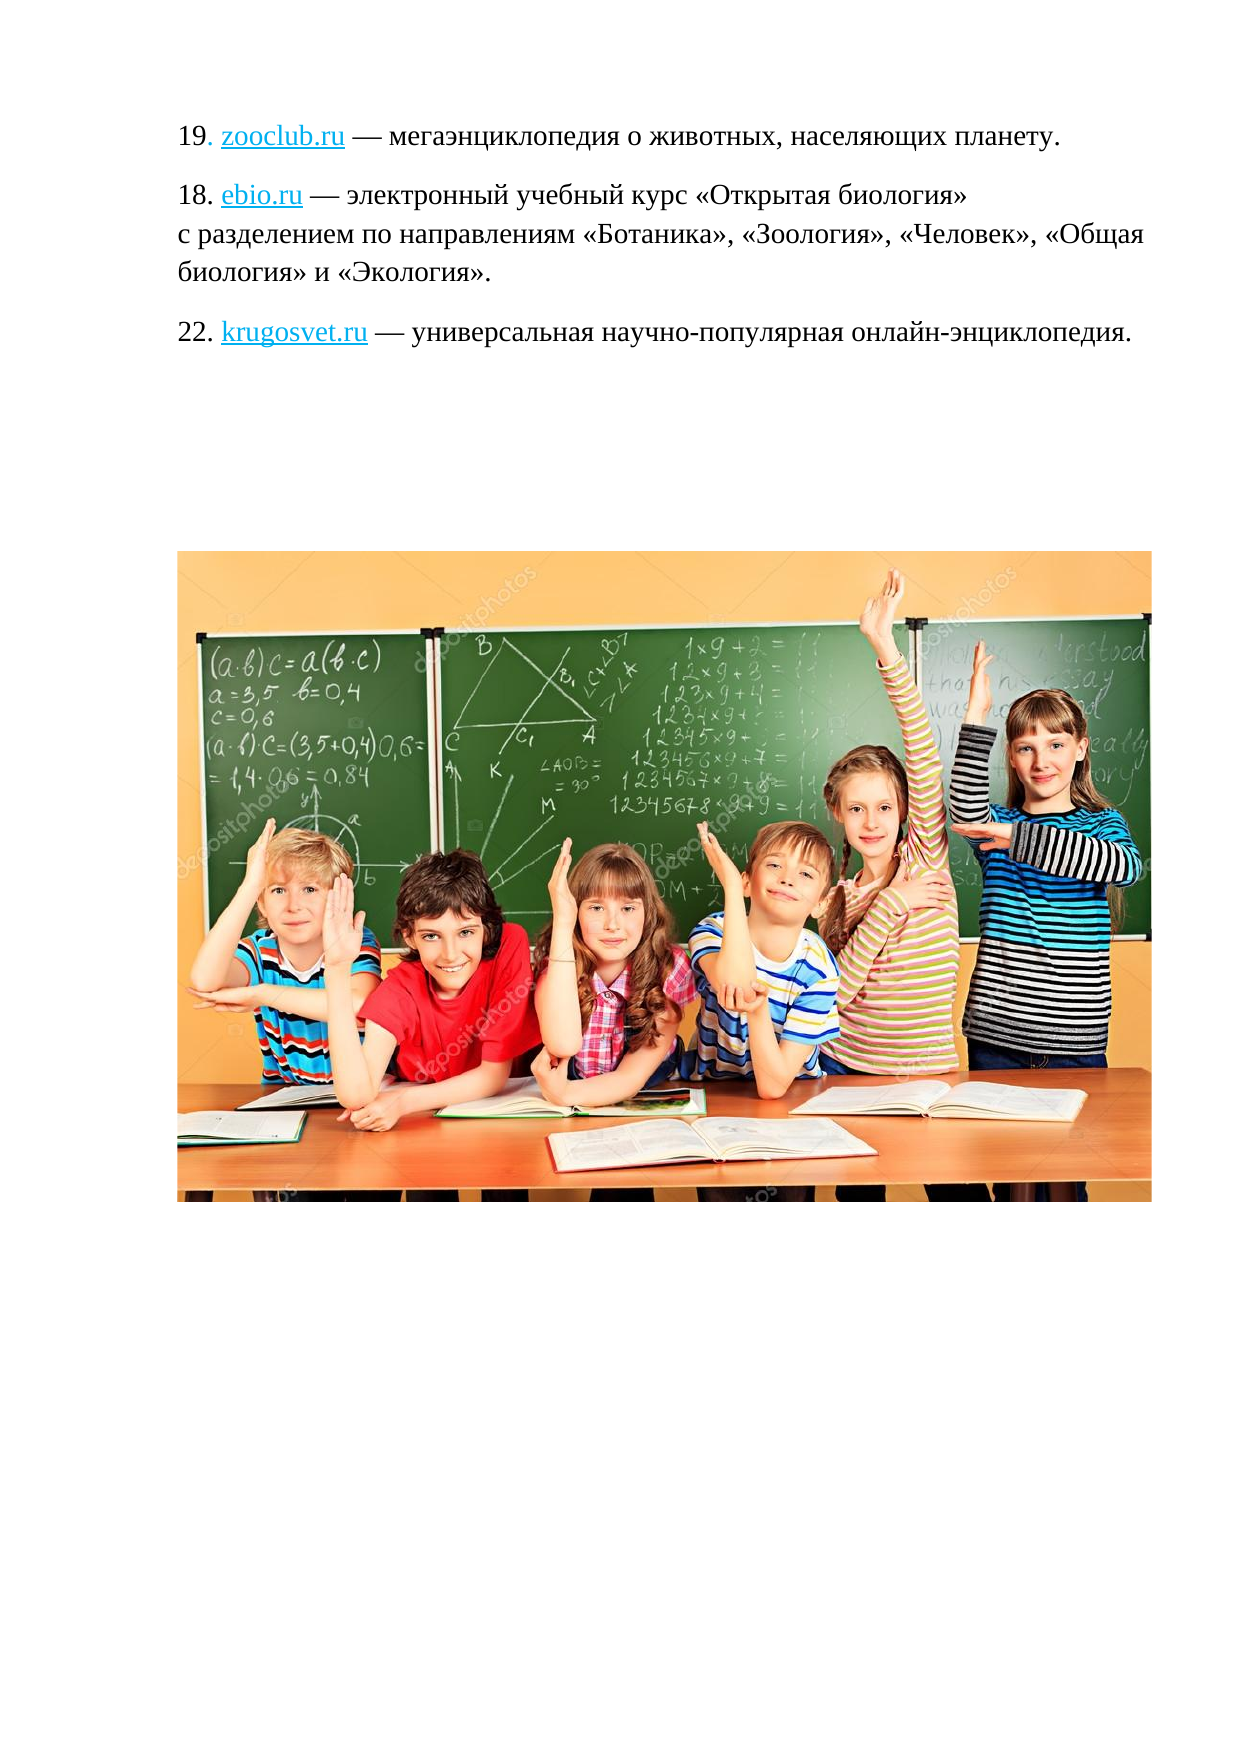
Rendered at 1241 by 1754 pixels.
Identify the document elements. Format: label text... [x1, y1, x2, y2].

text 19. zooclub.ru — мегаэнциклопедия о животных, населяющих планету. [177, 118, 1152, 152]
text 22. krugosvet.ru — универсальная научно-популярная онлайн-энциклопедия. [177, 314, 1152, 347]
text 18. ebio.ru — электронный учебный курс «Открытая биология» с разделением по направлениям «Ботаника», «Зоология», «Человек», «Общая биология» и «Экология». [177, 177, 1152, 288]
picture [177, 551, 1152, 1202]
